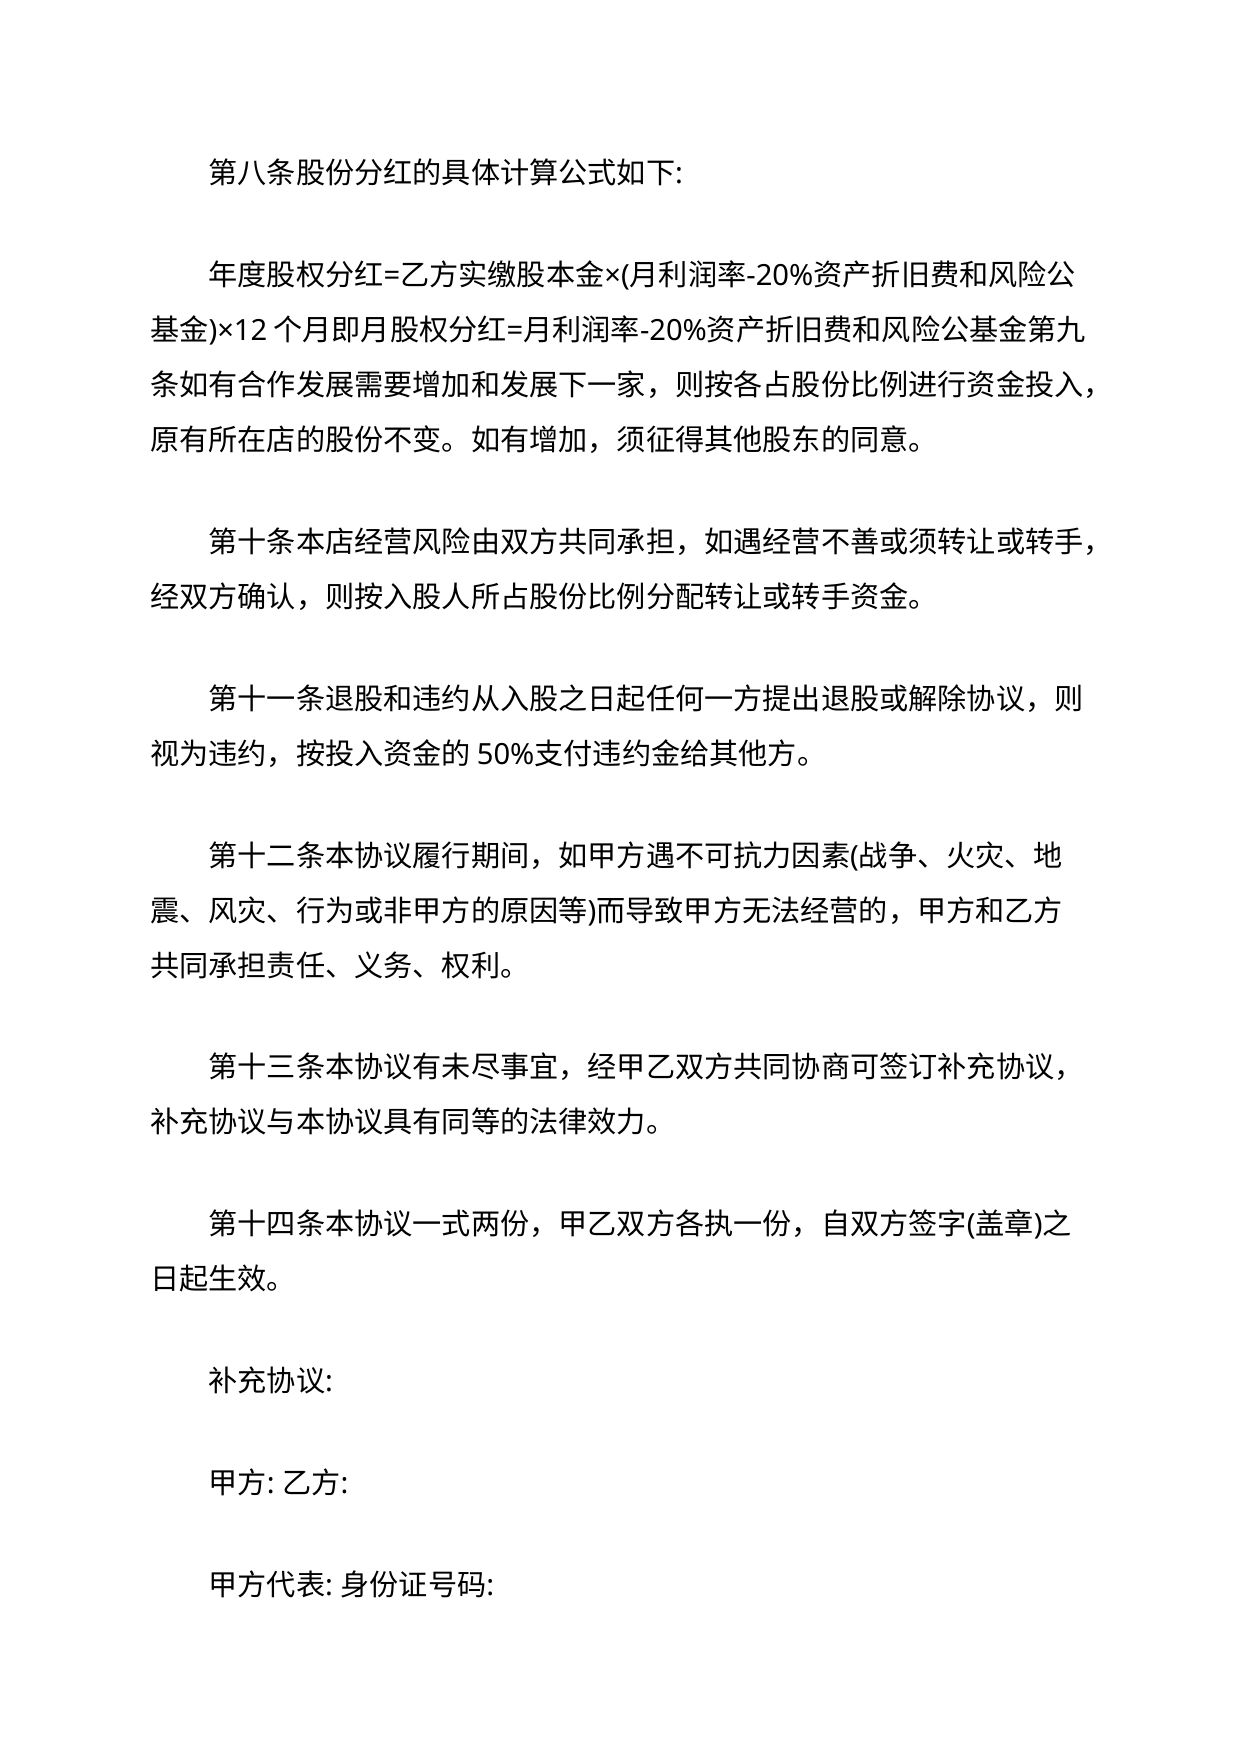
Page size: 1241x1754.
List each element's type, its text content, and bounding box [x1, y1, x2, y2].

text 第十一条退股和违约从入股之日起任何一方提出退股或解除协议，则视为违约，按投入资金的50%支付违约金给其他方。 [150, 675, 1090, 773]
text 甲方代表: 身份证号码: [150, 1561, 1090, 1604]
text 第八条股份分红的具体计算公式如下: [150, 150, 1090, 192]
text 第十二条本协议履行期间，如甲方遇不可抗力因素(战争、火灾、地震、风灾、行为或非甲方的原因等)而导致甲方无法经营的，甲方和乙方共同承担责任、义务、权利。 [150, 832, 1090, 984]
text 第十条本店经营风险由双方共同承担，如遇经营不善或须转让或转手，经双方确认，则按入股人所占股份比例分配转让或转手资金。 [150, 519, 1090, 616]
text 年度股权分红=乙方实缴股本金×(月利润率-20%资产折旧费和风险公基金)×12个月即月股权分红=月利润率-20%资产折旧费和风险公基金第九条如有合作发展需要增加和发展下一家，则按各占股份比例进行资金投入，原有所在店的股份不变。如有增加，须征得其他股东的同意。 [150, 252, 1090, 459]
text 补充协议: [150, 1357, 1090, 1400]
text 甲方: 乙方: [150, 1459, 1090, 1502]
text 第十三条本协议有未尽事宜，经甲乙双方共同协商可签订补充协议，补充协议与本协议具有同等的法律效力。 [150, 1044, 1090, 1141]
text 第十四条本协议一式两份，甲乙双方各执一份，自双方签字(盖章)之日起生效。 [150, 1201, 1090, 1298]
